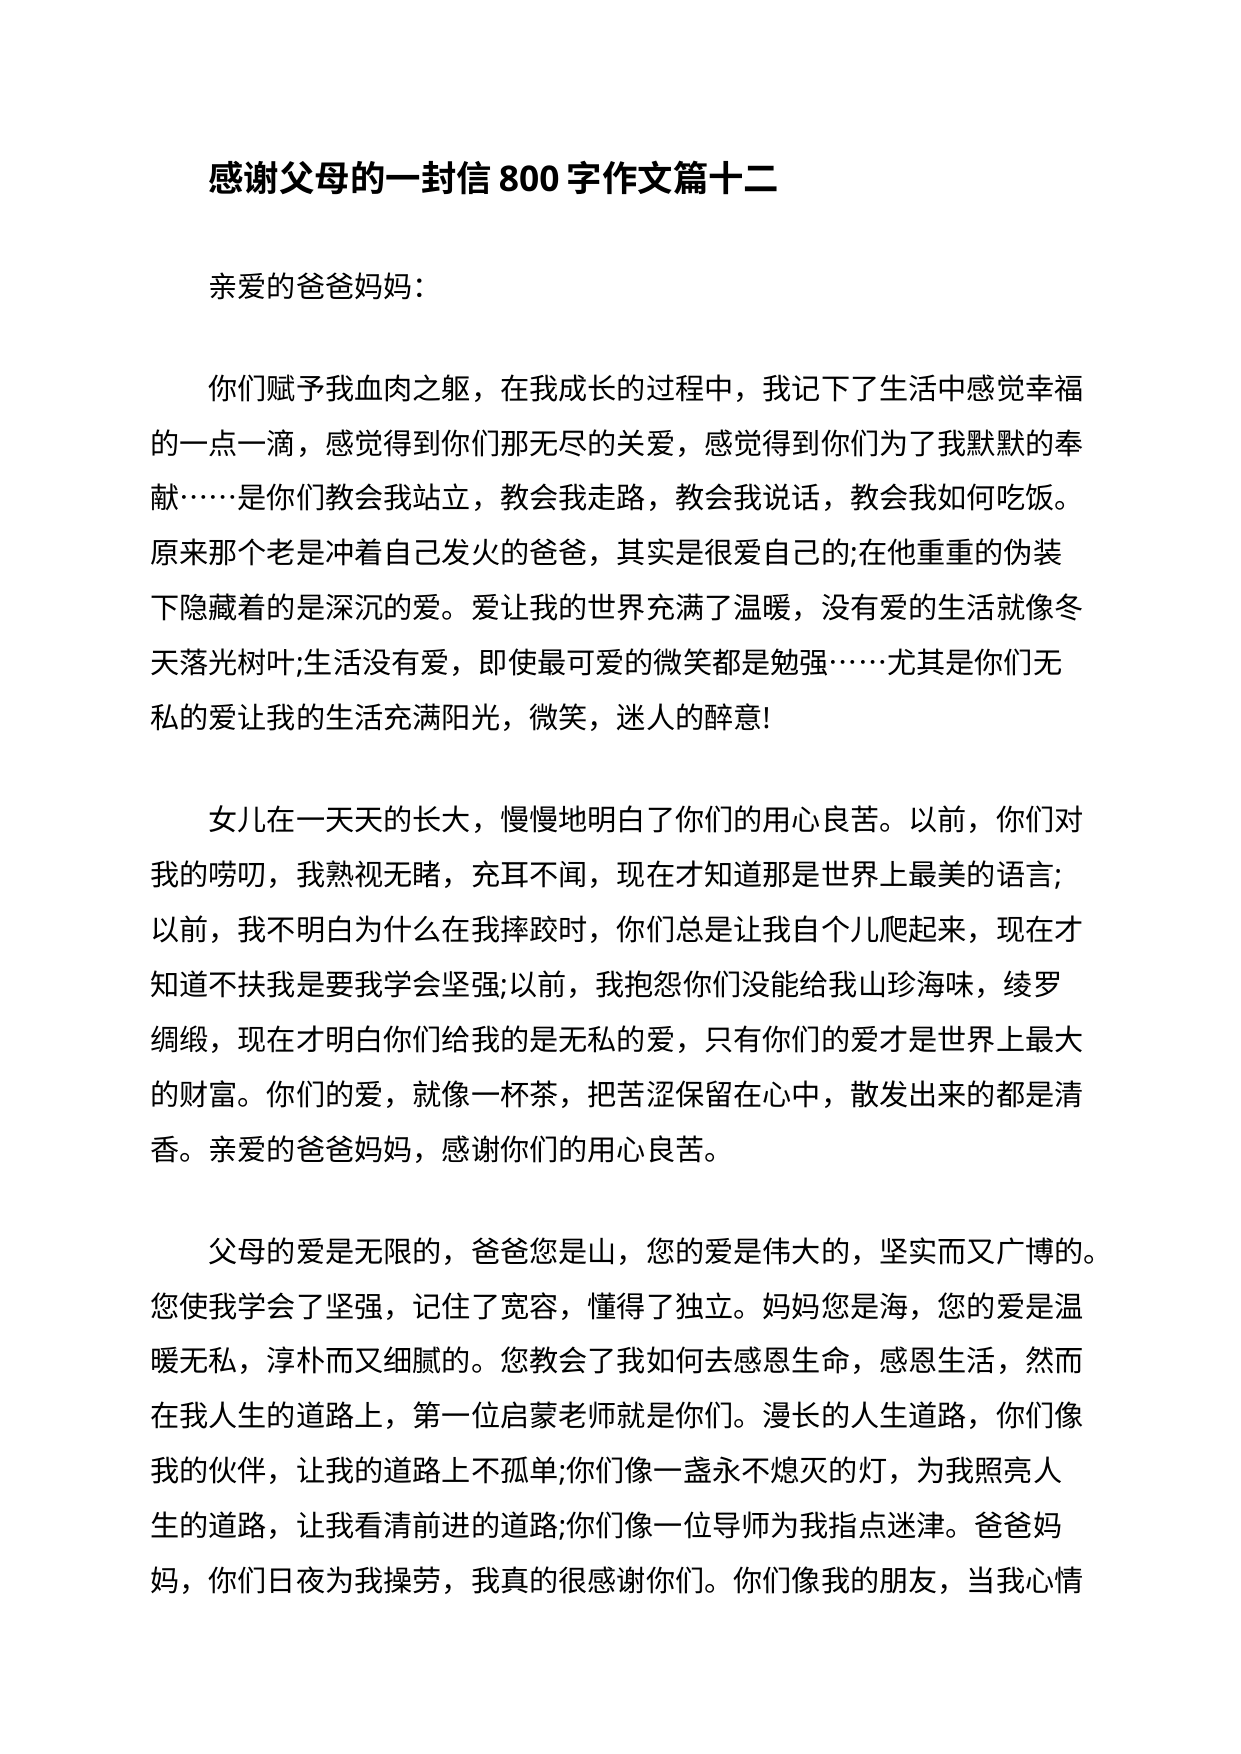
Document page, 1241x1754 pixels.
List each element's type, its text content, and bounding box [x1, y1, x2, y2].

text 你们赋予我血肉之躯，在我成长的过程中，我记下了生活中感觉幸福的一点一滴，感觉得到你们那无尽的关爱，感觉得到你们为了我默默的奉献……是你们教会我站立，教会我走路，教会我说话，教会我如何吃饭。原来那个老是冲着自己发火的爸爸，其实是很爱自己的;在他重重的伪装下隐藏着的是深沉的爱。爱让我的世界充满了温暖，没有爱的生活就像冬天落光树叶;生活没有爱，即使最可爱的微笑都是勉强……尤其是你们无私的爱让我的生活充满阳光，微笑，迷人的醉意! [150, 365, 1090, 737]
text 亲爱的爸爸妈妈： [150, 263, 1090, 306]
text 女儿在一天天的长大，慢慢地明白了你们的用心良苦。以前，你们对我的唠叨，我熟视无睹，充耳不闻，现在才知道那是世界上最美的语言;以前，我不明白为什么在我摔跤时，你们总是让我自个儿爬起来，现在才知道不扶我是要我学会坚强;以前，我抱怨你们没能给我山珍海味，绫罗绸缎，现在才明白你们给我的是无私的爱，只有你们的爱才是世界上最大的财富。你们的爱，就像一杯茶，把苦涩保留在心中，散发出来的都是清香。亲爱的爸爸妈妈，感谢你们的用心良苦。 [150, 797, 1090, 1169]
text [150, 1228, 1090, 1600]
text 感谢父母的一封信800字作文篇十二 [150, 150, 1090, 201]
